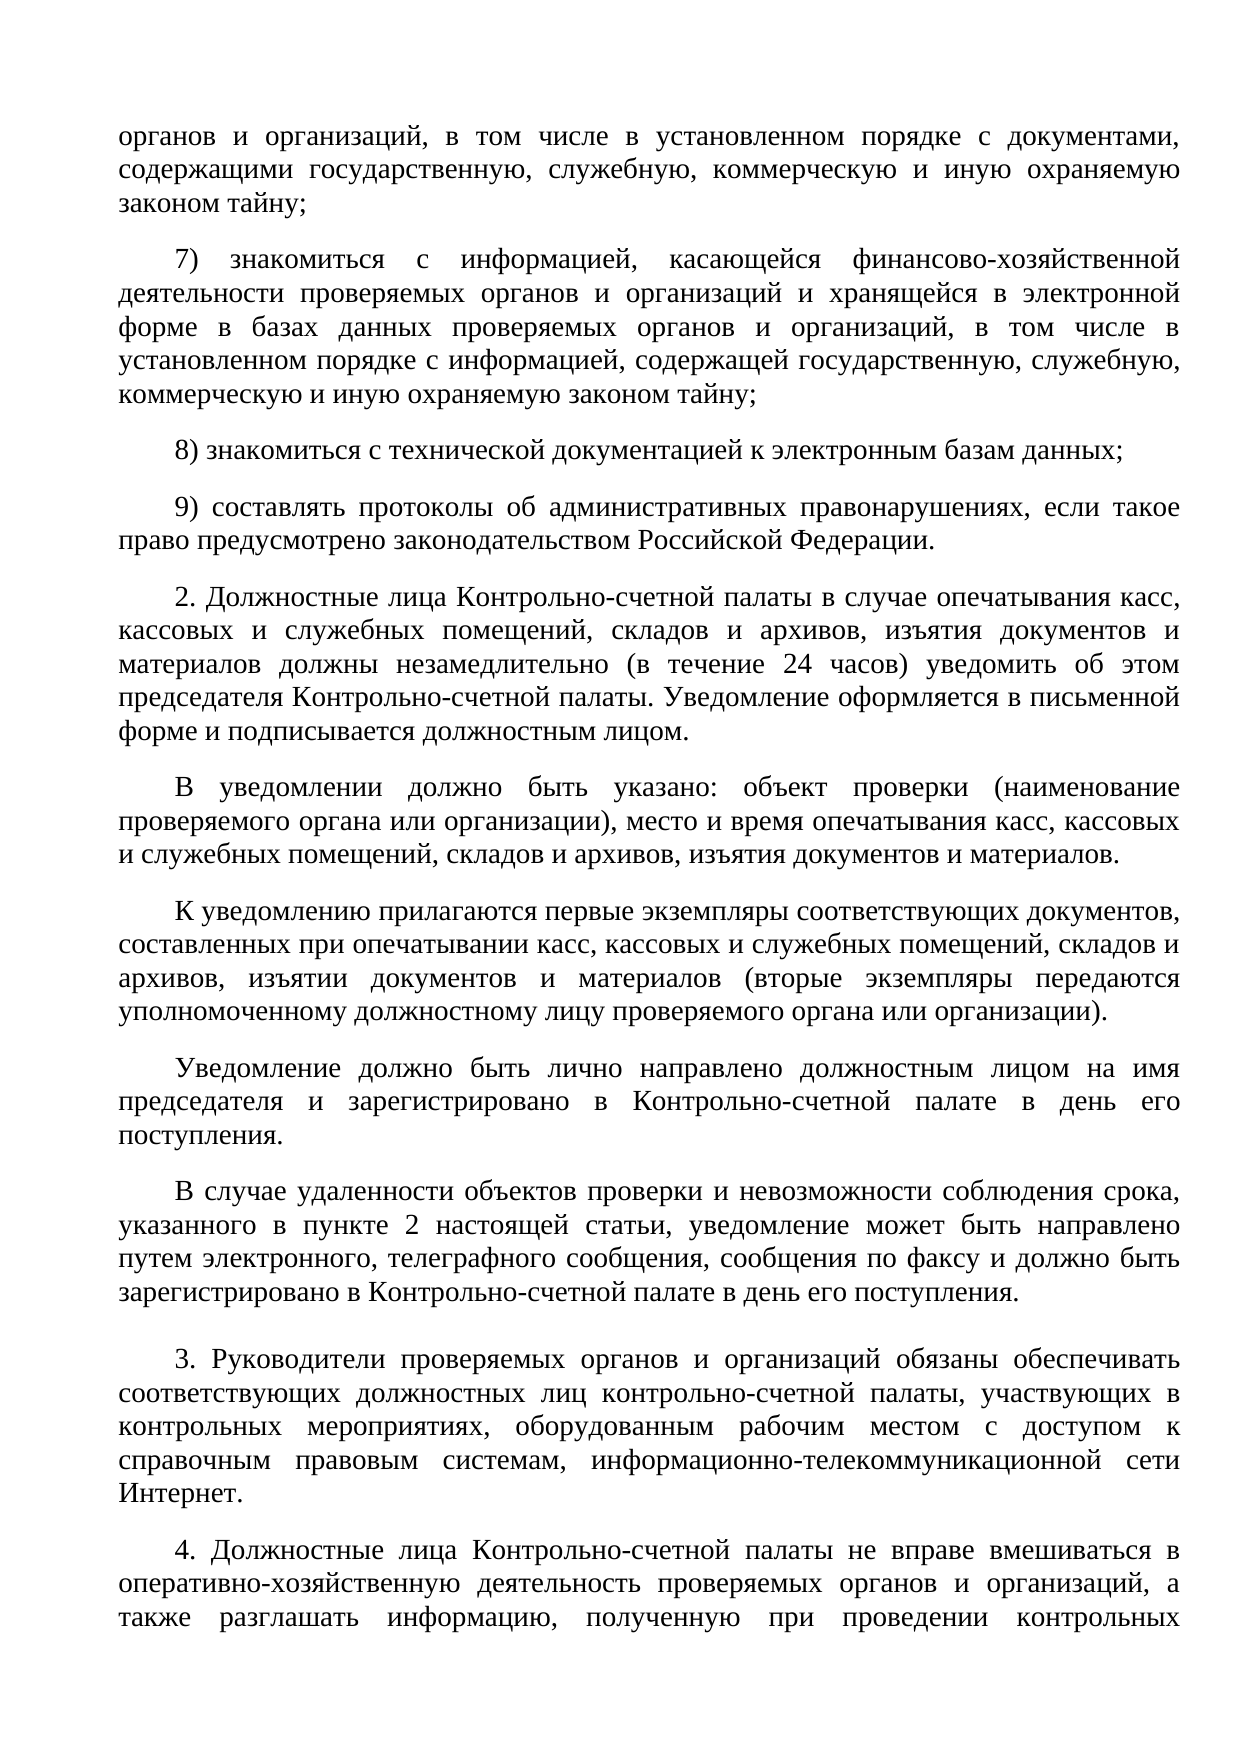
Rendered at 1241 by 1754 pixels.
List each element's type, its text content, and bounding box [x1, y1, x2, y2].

text В случае удаленности объектов проверки и невозможности соблюдения срока, указанного в пункте 2 настоящей статьи, уведомление может быть направлено путем электронного, телеграфного сообщения, сообщения по факсу и должно быть зарегистрировано в Контрольно-счетной палате в день его поступления. [118, 1173, 1181, 1308]
text В уведомлении должно быть указано: объект проверки (наименование проверяемого органа или организации), место и время опечатывания касс, кассовых и служебных помещений, складов и архивов, изъятия документов и материалов. [118, 769, 1181, 870]
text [118, 1532, 1181, 1632]
text 8) знакомиться с технической документацией к электронным базам данных; [118, 432, 1181, 466]
text Уведомление должно быть лично направлено должностным лицом на имя председателя и зарегистрировано в Контрольно-счетной палате в день его поступления. [118, 1050, 1181, 1151]
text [118, 118, 1181, 219]
text 7) знакомиться с информацией, касающейся финансово-хозяйственной деятельности проверяемых органов и организаций и хранящейся в электронной форме в базах данных проверяемых органов и организаций, в том числе в установленном порядке с информацией, содержащей государственную, служебную, коммерческую и иную охраняемую законом тайну; [118, 242, 1181, 409]
text К уведомлению прилагаются первые экземпляры соответствующих документов, составленных при опечатывании касс, кассовых и служебных помещений, складов и архивов, изъятии документов и материалов (вторые экземпляры передаются уполномоченному должностному лицу проверяемого органа или организации). [118, 893, 1181, 1027]
text 3. Руководители проверяемых органов и организаций обязаны обеспечивать соответствующих должностных лиц контрольно-счетной палаты, участвующих в контрольных мероприятиях, оборудованным рабочим местом с доступом к справочным правовым системам, информационно-телекоммуникационной сети Интернет. [118, 1341, 1181, 1509]
text 9) составлять протоколы об административных правонарушениях, если такое право предусмотрено законодательством Российской Федерации. [118, 489, 1181, 556]
text 2. Должностные лица Контрольно-счетной палаты в случае опечатывания касс, кассовых и служебных помещений, складов и архивов, изъятия документов и материалов должны незамедлительно (в течение 24 часов) уведомить об этом председателя Контрольно-счетной палаты. Уведомление оформляется в письменной форме и подписывается должностным лицом. [118, 579, 1181, 746]
